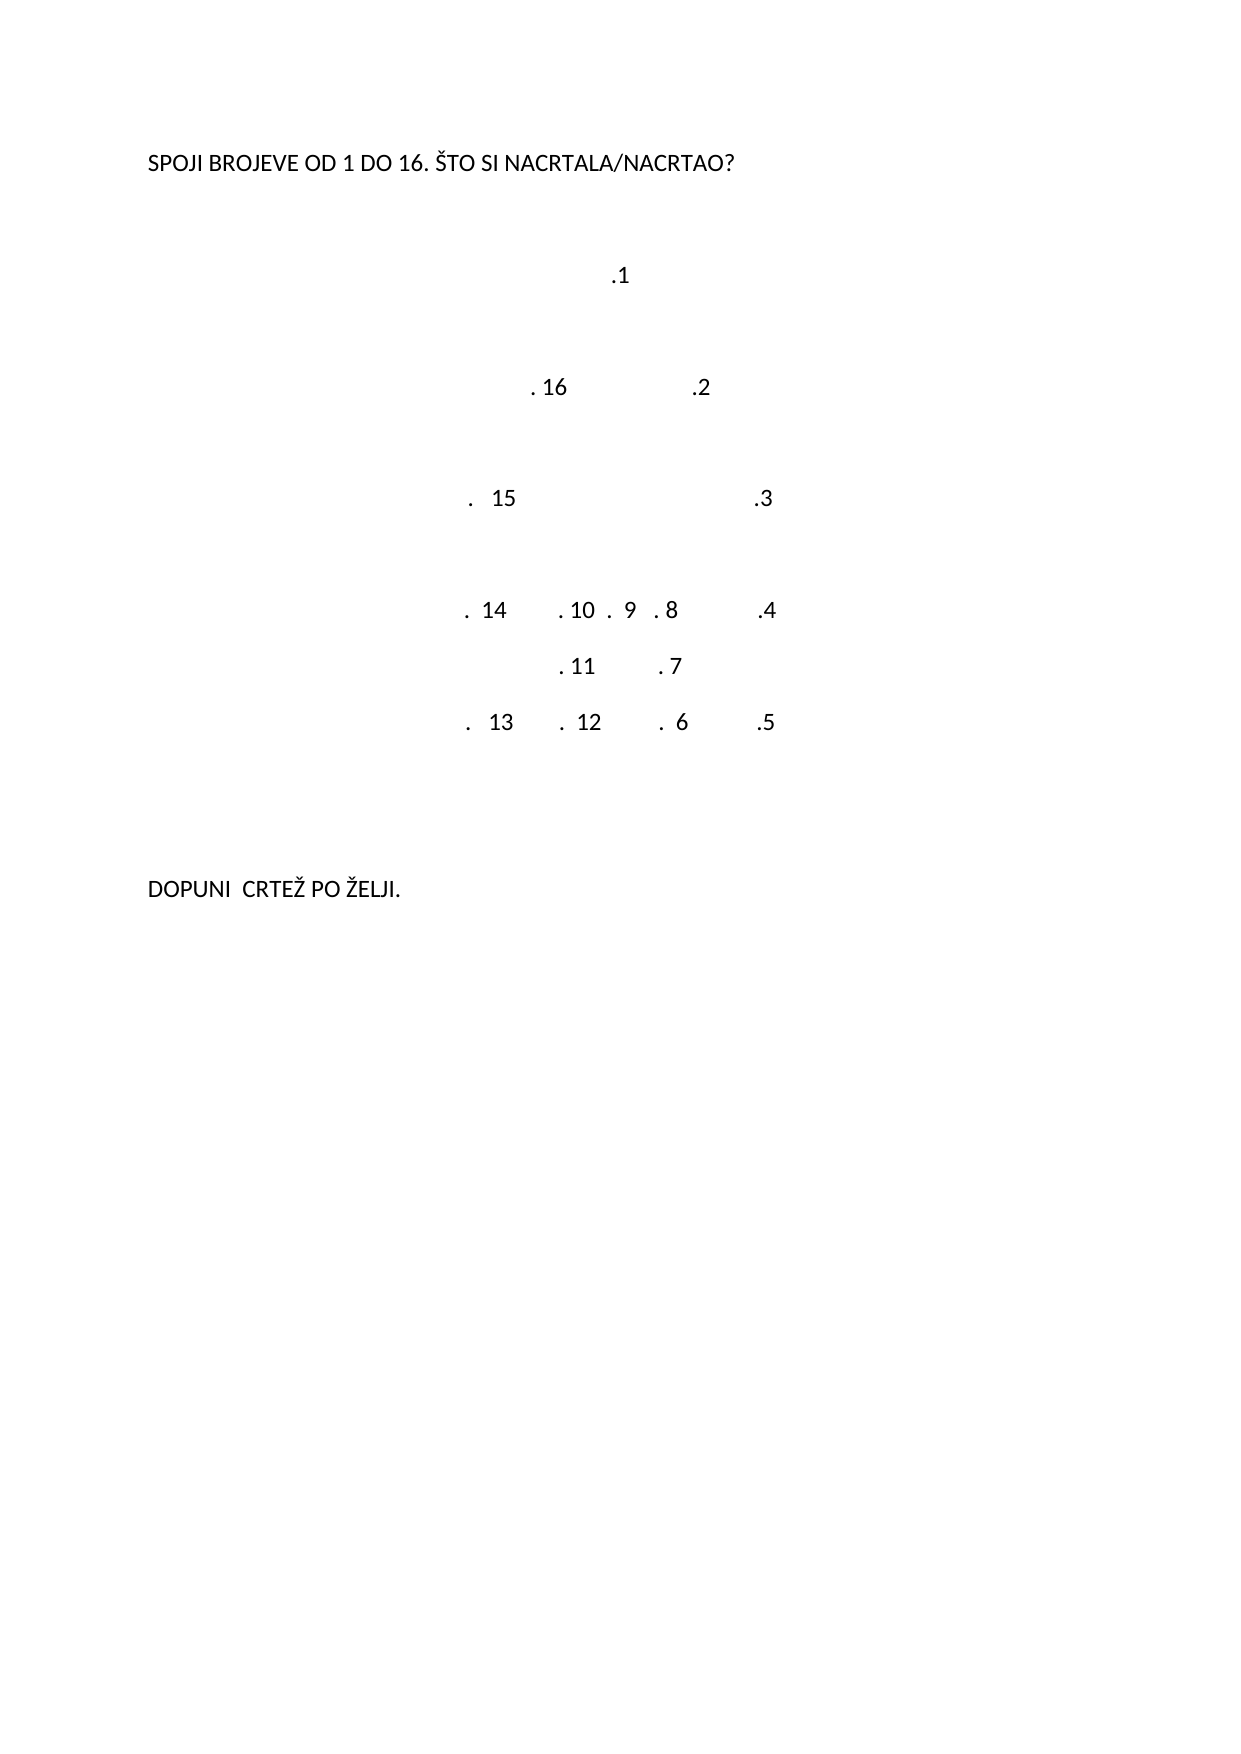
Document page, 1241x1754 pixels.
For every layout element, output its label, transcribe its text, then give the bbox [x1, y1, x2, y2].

text DOPUNI CRTEŽ PO ŽELJI. [148, 873, 1093, 904]
text . 15 .3 [148, 483, 1093, 513]
text . 13 . 12 . 6 .5 [148, 706, 1093, 736]
text . 14 . 10 . 9 . 8 .4 [148, 594, 1093, 625]
text SPOJI BROJEVE OD 1 DO 16. ŠTO SI NACRTALA/NACRTAO? [148, 148, 1093, 178]
text . 11 . 7 [148, 650, 1093, 681]
text .1 [148, 259, 1093, 290]
text . 16 .2 [148, 371, 1093, 401]
